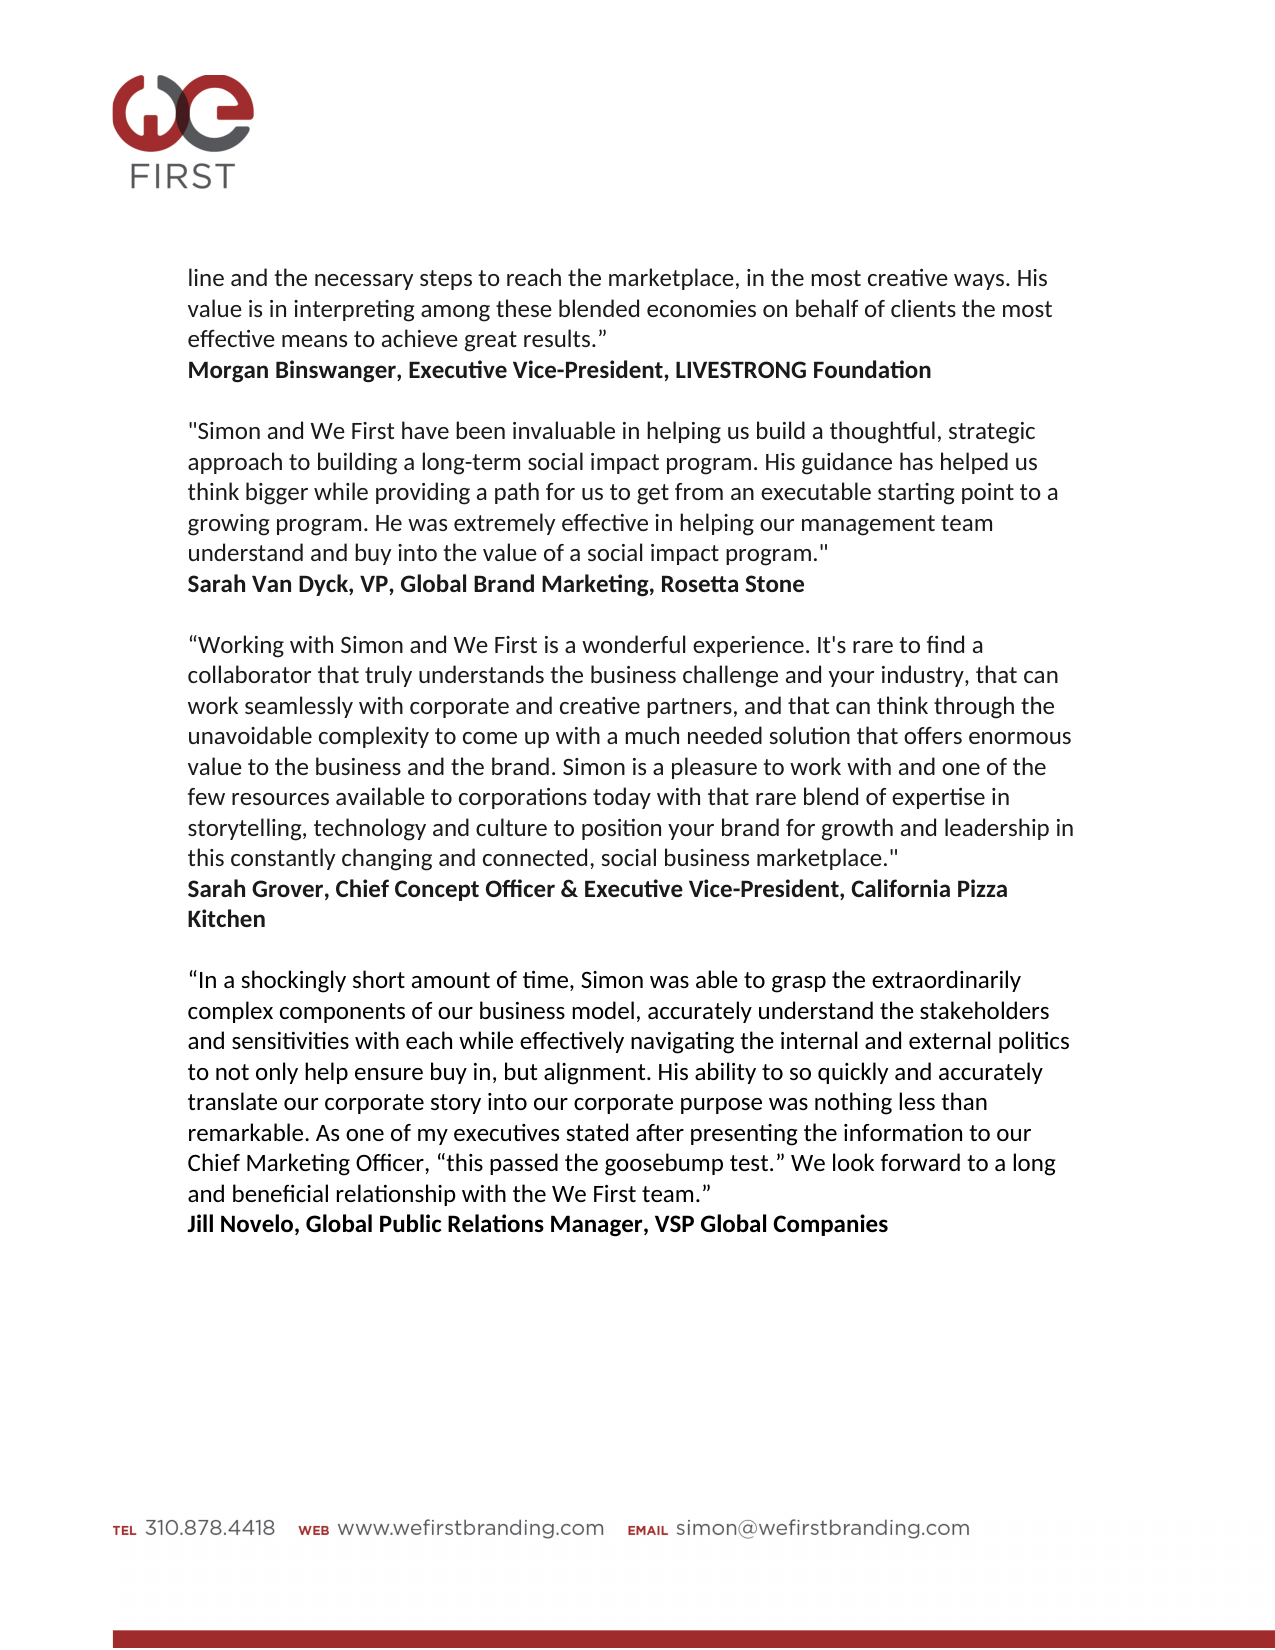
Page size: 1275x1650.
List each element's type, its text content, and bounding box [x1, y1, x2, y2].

text "Simon and We First have been invaluable in helping us build a thoughtful, strategic approach to building a long-term social impact program. His guidance has helped us think bigger while providing a path for us to get from an executable starting point to a growing program. He was extremely effective in helping our management team understand and buy into the value of a social impact program." [187, 415, 1087, 568]
picture [112, 1510, 1275, 1648]
text “Working with Simon and We First is a wonderful experience. It's rare to find a collaborator that truly understands the business challenge and your industry, that can work seamlessly with corporate and creative partners, and that can think through the unavoidable complexity to come up with a much needed solution that offers enormous value to the business and the brand. Simon is a pleasure to work with and one of the few resources available to corporations today with that rare blend of expertise in storytelling, technology and culture to position your brand for growth and leadership in this constantly changing and connected, social business marketplace." [187, 629, 1087, 873]
text “In a shockingly short amount of time, Simon was able to grasp the extraordinarily complex components of our business model, accurately understand the stakeholders and sensitivities with each while effectively navigating the internal and external politics to not only help ensure buy in, but alignment. His ability to so quickly and accurately translate our corporate story into our corporate purpose was nothing less than remarkable. As one of my executives stated after presenting the information to our Chief Marketing Officer, “this passed the goosebump test.” We look forward to a long and beneficial relationship with the We First team.” [187, 964, 1087, 1209]
picture [112, 75, 305, 225]
text Sarah Van Dyck, VP, Global Brand Marketing, Rosetta Stone [187, 568, 1087, 598]
text Sarah Grover, Chief Concept Officer & Executive Vice-President, California Pizza Kitchen [187, 873, 1087, 934]
text Jill Novelo, Global Public Relations Manager, VSP Global Companies [187, 1209, 1087, 1239]
text Morgan Binswanger, Executive Vice-President, LIVESTRONG Foundation [187, 354, 1087, 384]
